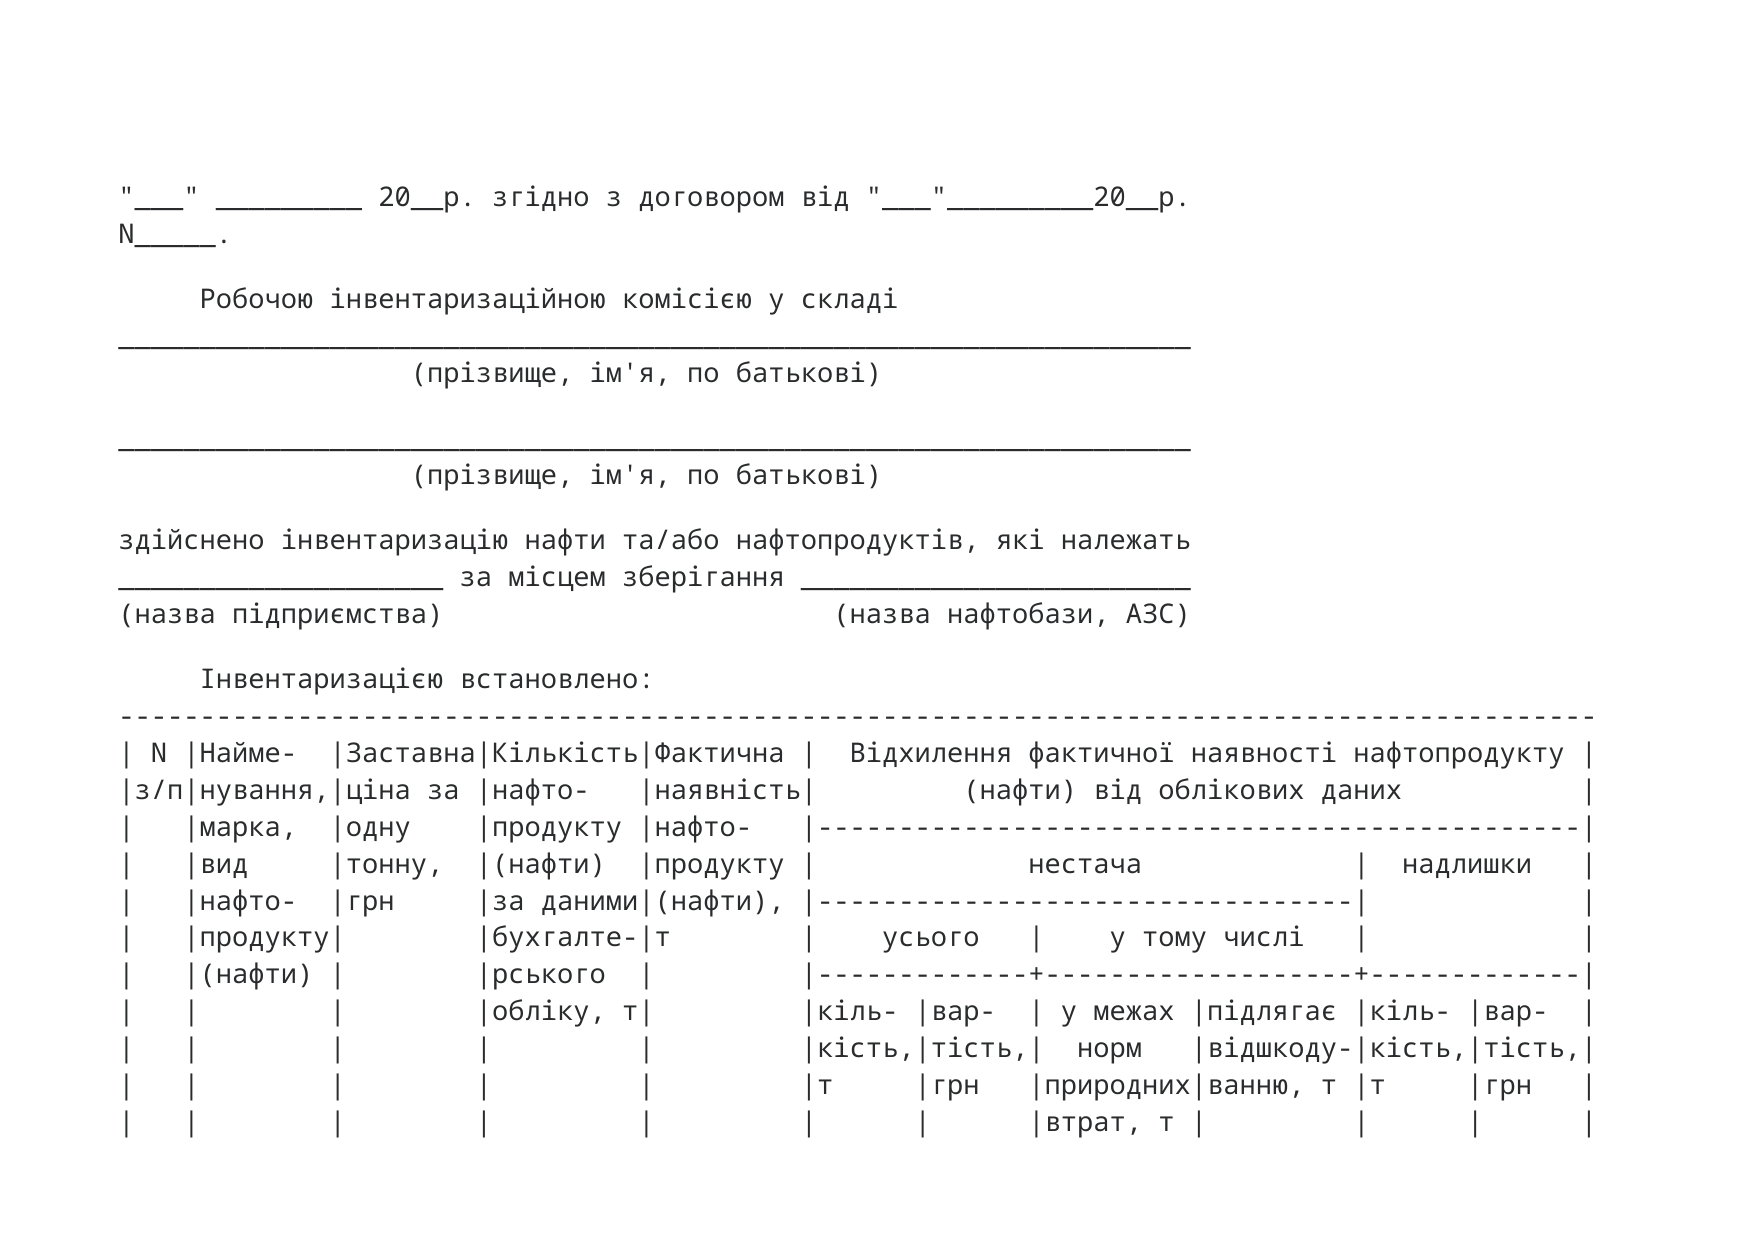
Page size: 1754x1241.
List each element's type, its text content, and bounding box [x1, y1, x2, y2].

text | | | | | |кість,|тість,| норм |відшкоду-|кість,|тість,| [118, 1028, 1636, 1065]
text | |марка, |одну |продукту |нафто- |-----------------------------------------------| [118, 807, 1636, 844]
text здійснено інвентаризацію нафти та/або нафтопродуктів, які належать [118, 521, 1636, 557]
text | N |Найме- |Заставна|Кількість|Фактична | Відхилення фактичної наявності нафтопродукту | [118, 733, 1636, 770]
text __________________________________________________________________ (прізвище, ім'я, по батькові) [118, 316, 1636, 418]
text | | | | | |т |грн |природних|ванню, т |т |грн | [118, 1065, 1636, 1102]
text | |нафто- |грн |за даними|(нафти), |---------------------------------| | [118, 881, 1636, 918]
text Інвентаризацією встановлено: [118, 660, 1636, 697]
text Робочою інвентаризаційною комісією у складі [118, 279, 1636, 316]
text |з/п|нування,|ціна за |нафто- |наявність| (нафти) від облікових даних | [118, 770, 1636, 807]
text ------------------------------------------------------------------------------------------- [118, 697, 1636, 733]
text ____________________ за місцем зберігання ________________________ (назва підприємства) (назва нафтобази, АЗС) [118, 557, 1636, 660]
text "___" _________ 20__р. згідно з договором від "___"_________20__р. N_____. [118, 177, 1636, 279]
text | |вид |тонну, |(нафти) |продукту | нестача | надлишки | [118, 844, 1636, 881]
text | | | |обліку, т| |кіль- |вар- | у межах |підлягає |кіль- |вар- | [118, 992, 1636, 1028]
text __________________________________________________________________ (прізвище, ім'я, по батькові) [118, 418, 1636, 521]
text | | | | | | | |втрат, т | | | | [118, 1102, 1636, 1139]
text | |(нафти) | |рського | |-------------+-------------------+-------------| [118, 955, 1636, 992]
text | |продукту| |бухгалте-|т | усього | у тому числі | | [118, 918, 1636, 955]
